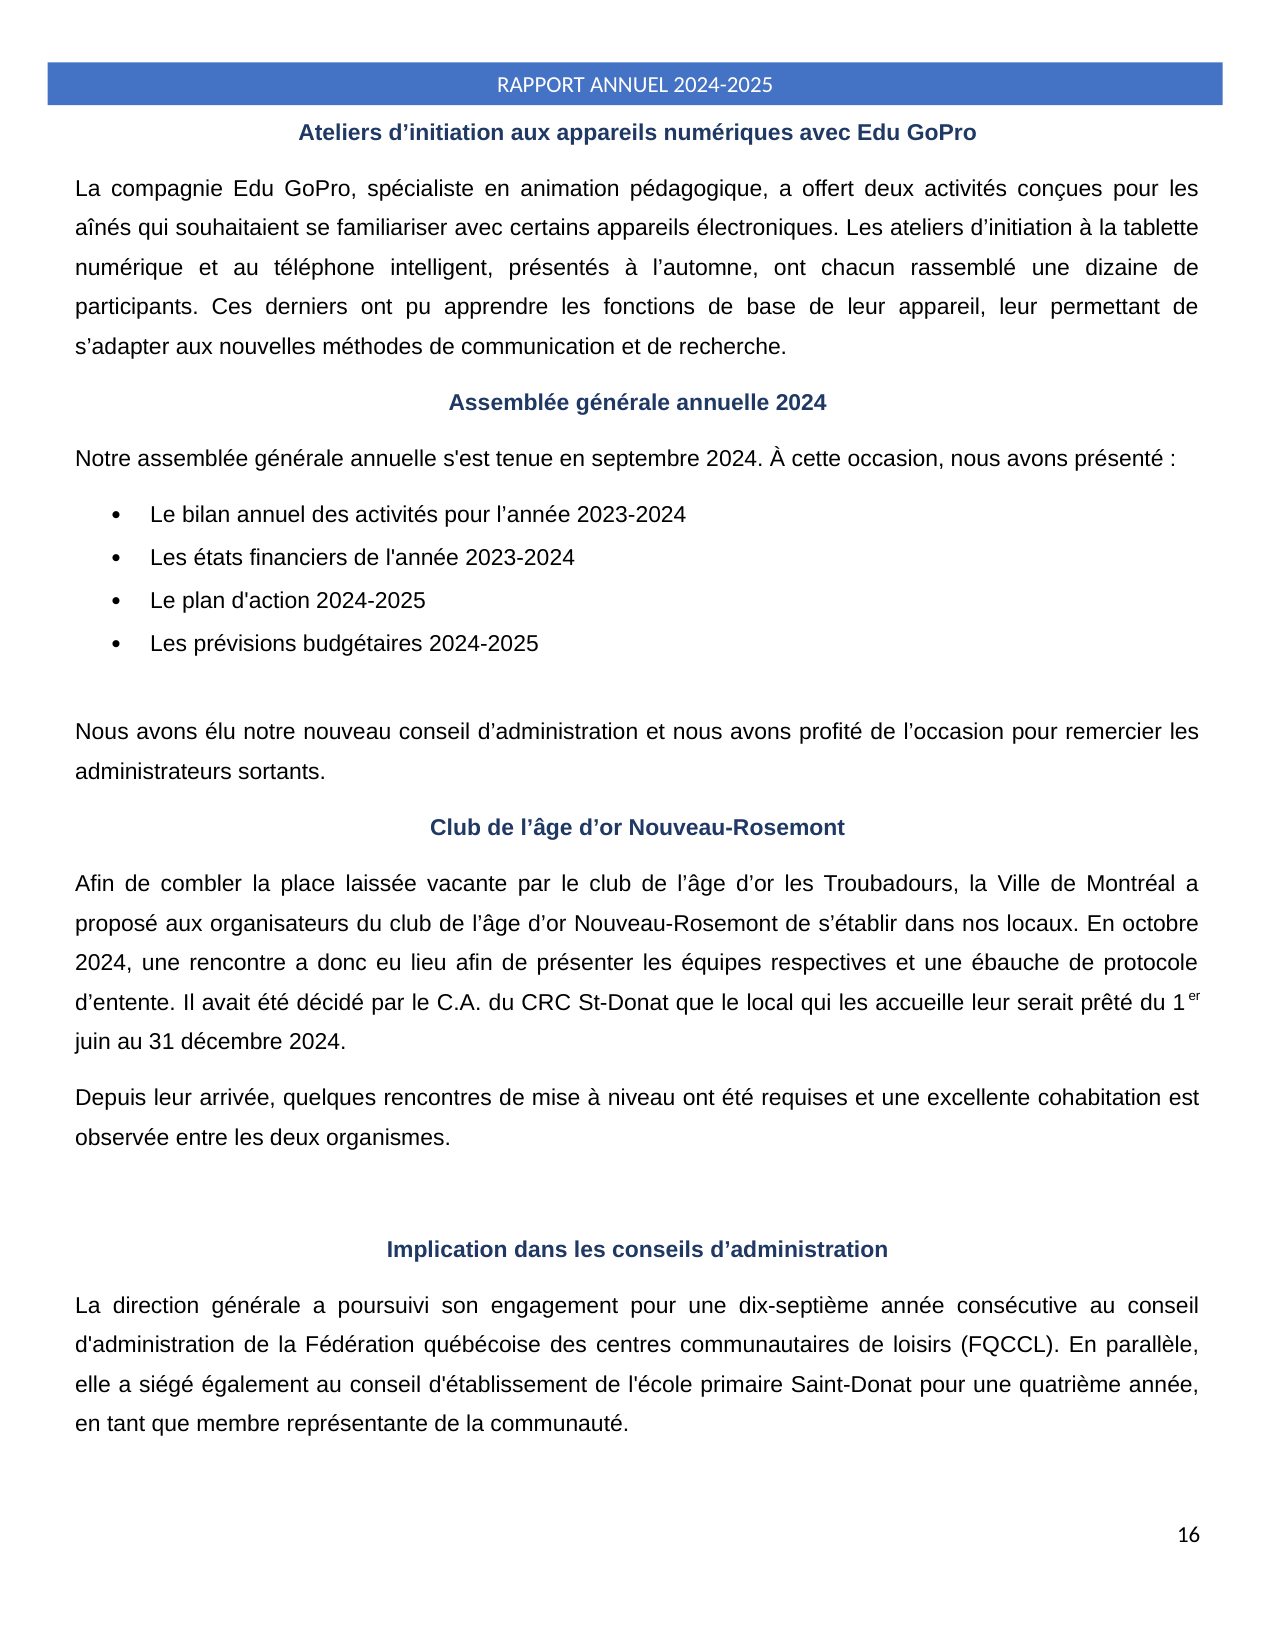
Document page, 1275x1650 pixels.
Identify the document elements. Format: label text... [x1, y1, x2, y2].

list Le bilan annuel des activités pour l’année 2023-2024 [112, 501, 1200, 527]
text La direction générale a poursuivi son engagement pour une dix-septième année consécutive au conseil d'administration de la Fédération québécoise des centres communautaires de loisirs (FQCCL). En parallèle, elle a siégé également au conseil d'établissement de l'école primaire Saint-Donat pour une quatrième année, en tant que membre représentante de la communauté. [75, 1292, 1200, 1437]
list Les prévisions budgétaires 2024-2025 [112, 630, 1200, 656]
text Afin de combler la place laissée vacante par le club de l’âge d’or les Troubadours, la Ville de Montréal a proposé aux organisateurs du club de l’âge d’or Nouveau-Rosemont de s’établir dans nos locaux. En octobre 2024, une rencontre a donc eu lieu afin de présenter les équipes respectives et une ébauche de protocole d’entente. Il avait été décidé par le C.A. du CRC St-Donat que le local qui les accueille leur serait prêté du 1er juin au 31 décembre 2024. [75, 870, 1200, 1054]
text La compagnie Edu GoPro, spécialiste en animation pédagogique, a offert deux activités conçues pour les aînés qui souhaitaient se familiariser avec certains appareils électroniques. Les ateliers d’initiation à la tablette numérique et au téléphone intelligent, présentés à l’automne, ont chacun rassemblé une dizaine de participants. Ces derniers ont pu apprendre les fonctions de base de leur appareil, leur permettant de s’adapter aux nouvelles méthodes de communication et de recherche. [75, 175, 1200, 359]
text Club de l’âge d’or Nouveau-Rosemont [75, 814, 1200, 840]
text Notre assemblée générale annuelle s'est tenue en septembre 2024. À cette occasion, nous avons présenté : [75, 445, 1200, 471]
text Ateliers d’initiation aux appareils numériques avec Edu GoPro [75, 106, 1200, 145]
text Nous avons élu notre nouveau conseil d’administration et nous avons profité de l’occasion pour remercier les administrateurs sortants. [75, 718, 1200, 784]
text Implication dans les conseils d’administration [75, 1236, 1200, 1262]
text Assemblée générale annuelle 2024 [75, 389, 1200, 415]
list Le plan d'action 2024-2025 [112, 587, 1200, 613]
list Les états financiers de l'année 2023-2024 [112, 544, 1200, 570]
text Depuis leur arrivée, quelques rencontres de mise à niveau ont été requises et une excellente cohabitation est observée entre les deux organismes. [75, 1084, 1200, 1150]
